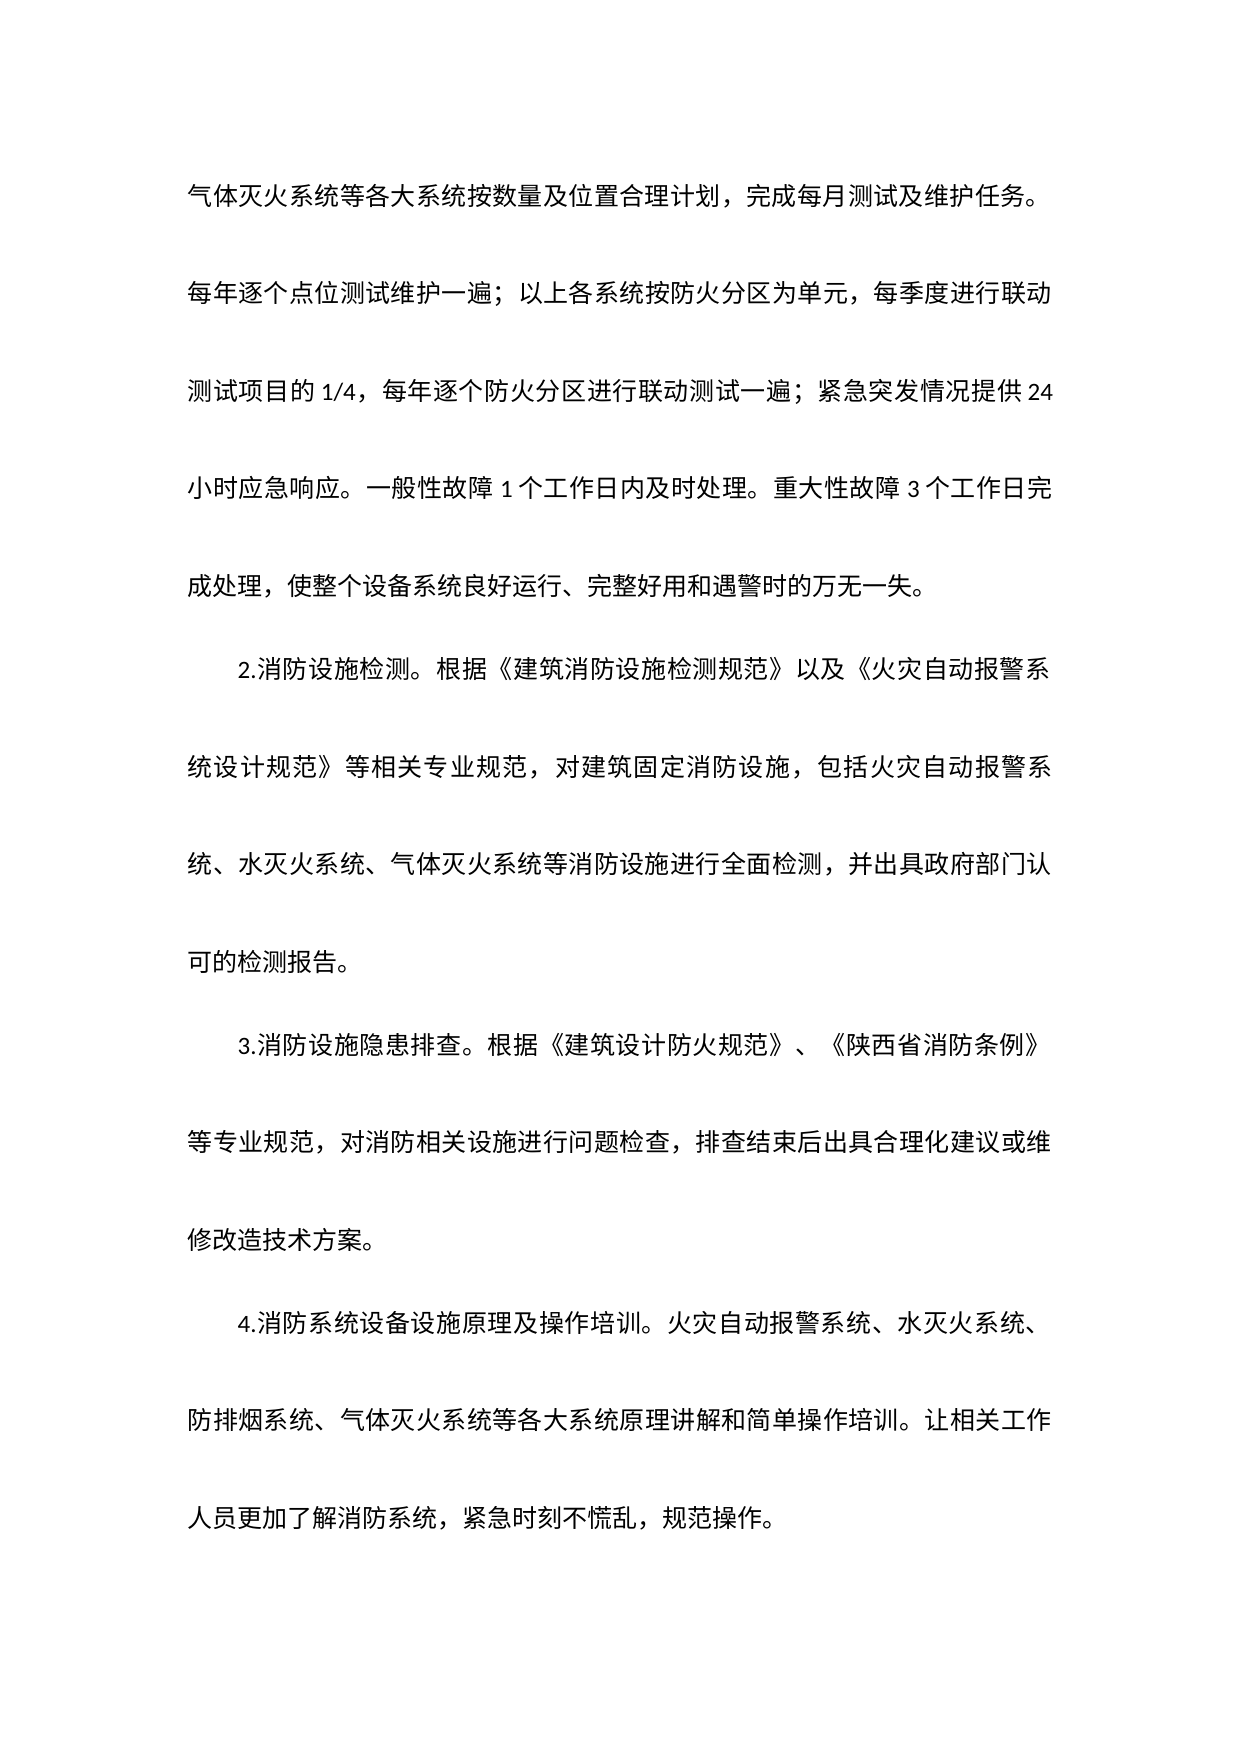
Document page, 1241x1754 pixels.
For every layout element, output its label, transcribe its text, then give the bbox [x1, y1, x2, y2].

text 2.消防设施检测。根据《建筑消防设施检测规范》以及《火灾自动报警系统设计规范》等相关专业规范，对建筑固定消防设施，包括火灾自动报警系统、水灭火系统、气体灭火系统等消防设施进行全面检测，并出具政府部门认可的检测报告。 [187, 635, 1053, 993]
text 4.消防系统设备设施原理及操作培训。火灾自动报警系统、水灭火系统、防排烟系统、气体灭火系统等各大系统原理讲解和简单操作培训。让相关工作人员更加了解消防系统，紧急时刻不慌乱，规范操作。 [187, 1289, 1053, 1549]
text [187, 162, 1053, 617]
text 3.消防设施隐患排查。根据《建筑设计防火规范》、《陕西省消防条例》等专业规范，对消防相关设施进行问题检查，排查结束后出具合理化建议或维修改造技术方案。 [187, 1011, 1053, 1271]
